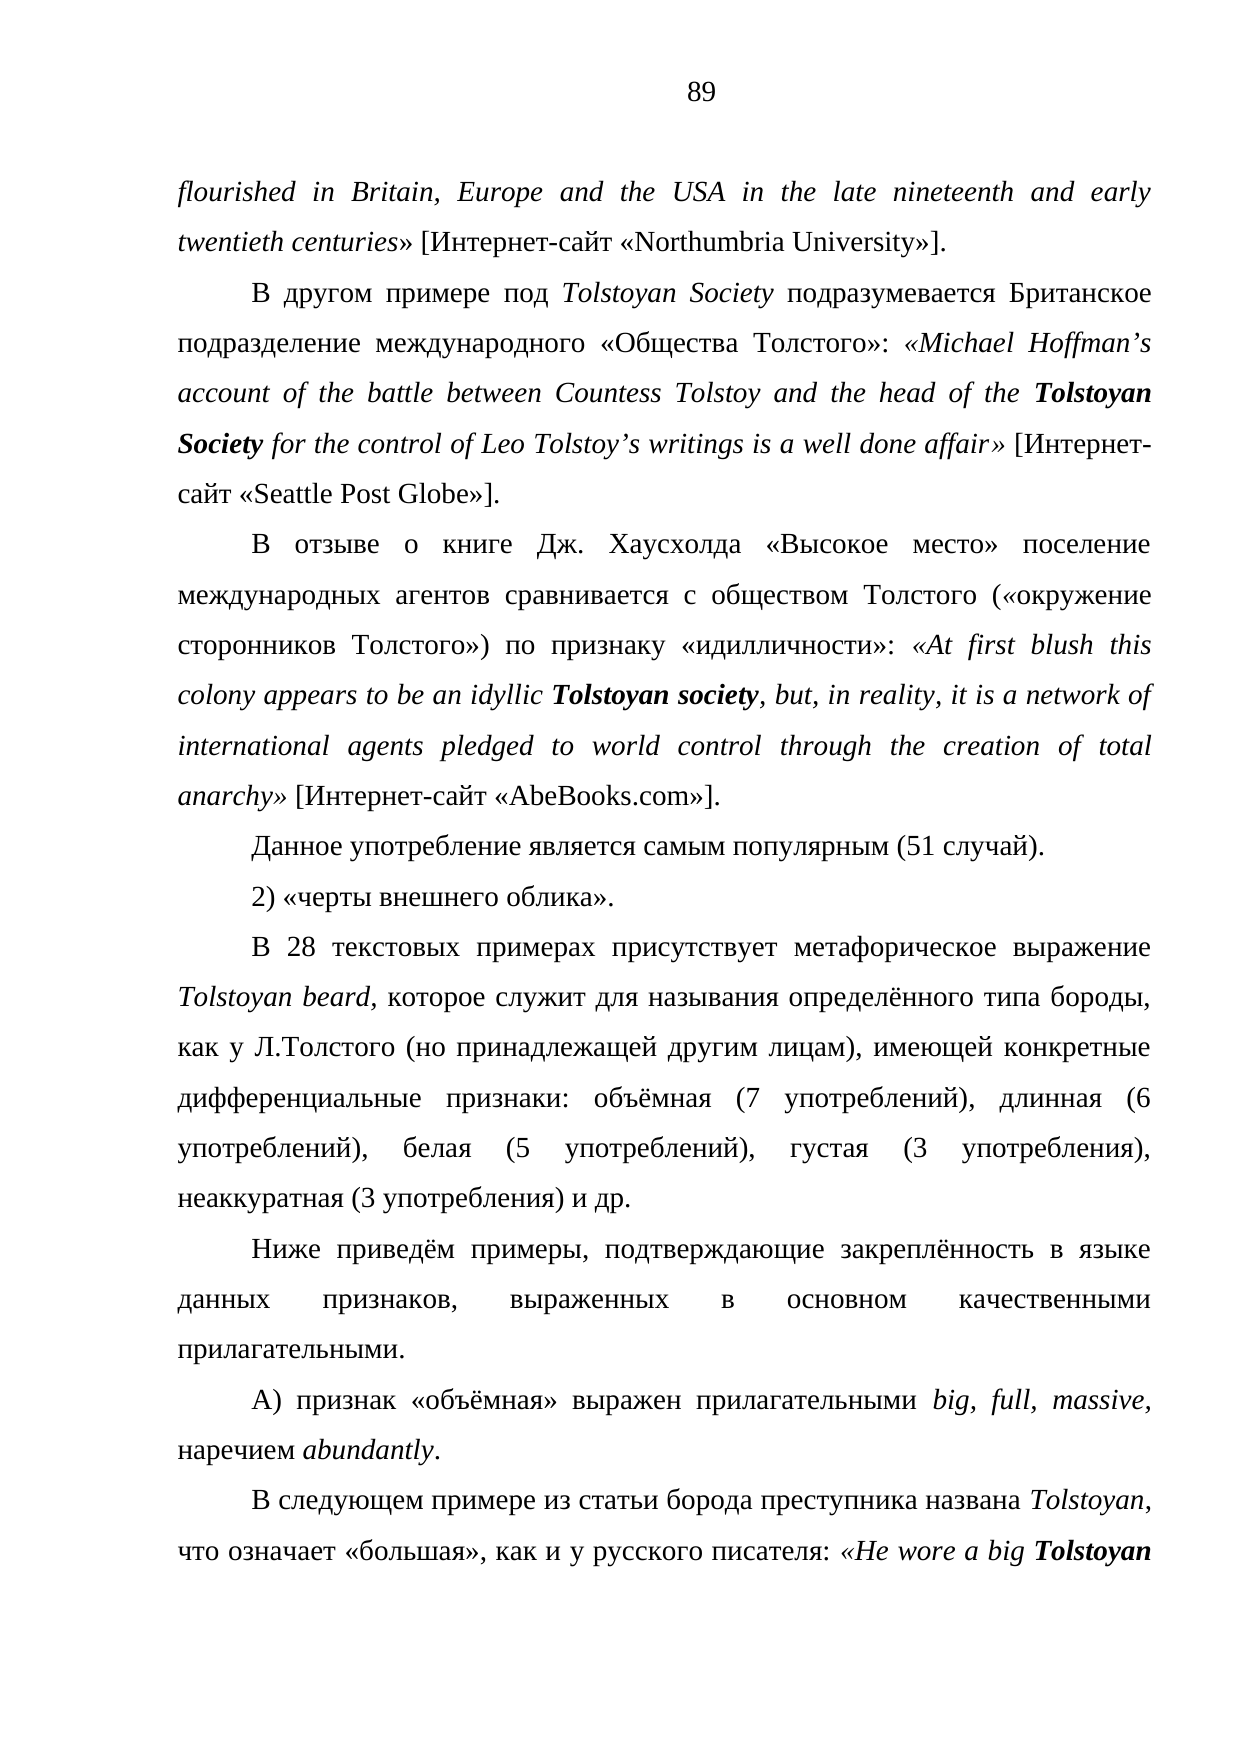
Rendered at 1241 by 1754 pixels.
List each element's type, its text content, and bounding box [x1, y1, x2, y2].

text В отзыве о книге Дж. Хаусхолда «Высокое место» поселение международных агентов сравнивается с обществом Толстого («окружение сторонников Толстого») по признаку «идилличности»: «At first blush this colony appears to be an idyllic Tolstoyan society, but, in reality, it is a network of international agents pledged to world control through the creation of total anarchy» [Интернет-сайт «AbeBooks.com»]. [177, 526, 1152, 812]
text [177, 1482, 1152, 1566]
text А) признак «объёмная» выражен прилагательными big, full, massive, наречием abundantly. [177, 1382, 1152, 1466]
text В 28 текстовых примерах присутствует метафорическое выражение Tolstoyan beard, которое служит для называния определённого типа бороды, как у Л.Толстого (но принадлежащей другим лицам), имеющей конкретные дифференциальные признаки: объёмная (7 употреблений), длинная (6 употреблений), белая (5 употреблений), густая (3 употребления), неаккуратная (3 употребления) и др. [177, 929, 1152, 1214]
text Ниже приведём примеры, подтверждающие закреплённость в языке данных признаков, выраженных в основном качественными прилагательными. [177, 1231, 1152, 1365]
text В другом примере под Tolstoyan Society подразумевается Британское подразделение международного «Общества Толстого»: «Michael Hoffman’s account of the battle between Countess Tolstoy and the head of the Tolstoyan Society for the control of Leo Tolstoy’s writings is a well done affair» [Интернет-сайт «Seattle Post Globe»]. [177, 275, 1152, 510]
text Данное употребление является самым популярным (51 случай). [177, 828, 1152, 862]
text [177, 174, 1152, 258]
text 2) «черты внешнего облика». [177, 879, 1152, 912]
